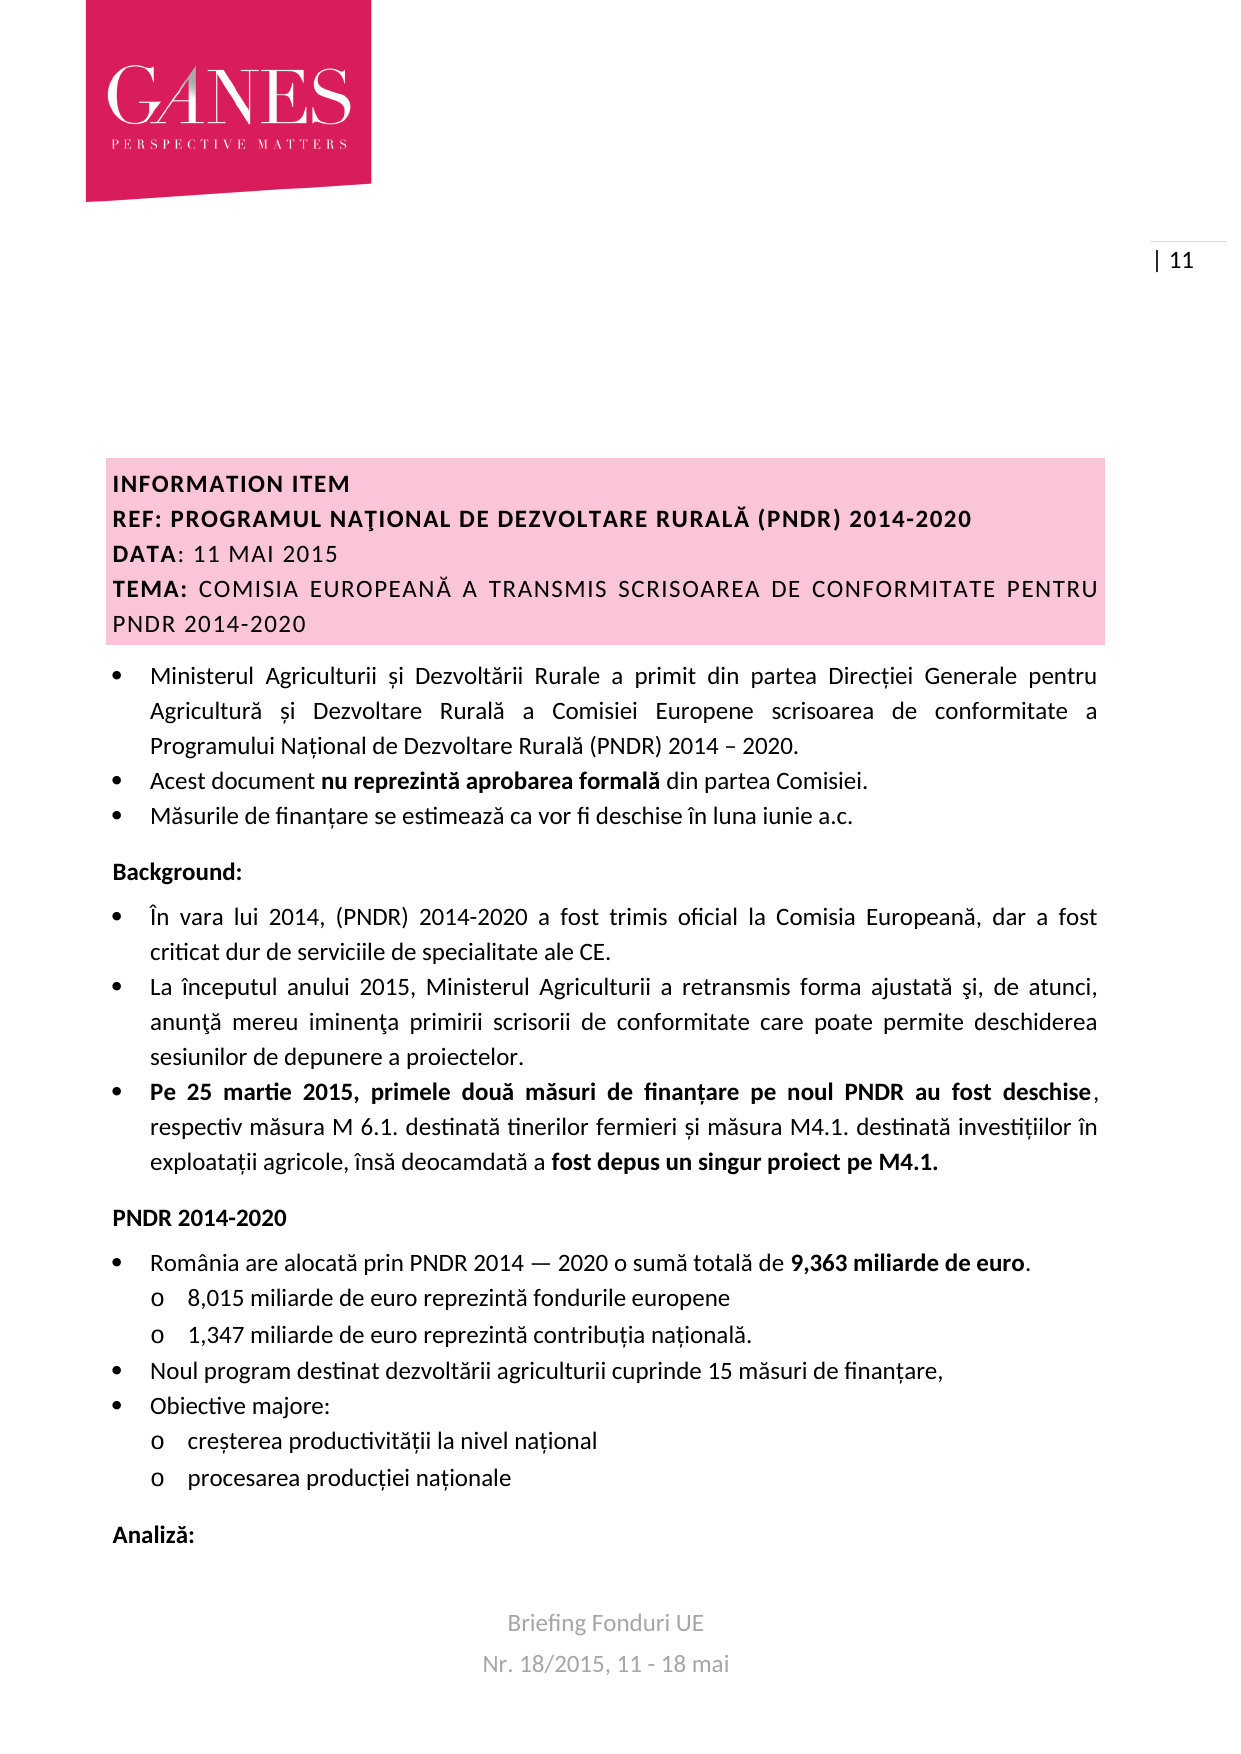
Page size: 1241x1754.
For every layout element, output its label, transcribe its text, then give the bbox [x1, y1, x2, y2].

subtitle Data: 11 MAI 2015 [113, 528, 1099, 563]
list Pe 25 martie 2015, primele două măsuri de finanțare pe noul PNDR au fost deschise, respectiv măsura M 6.1. destinată tinerilor fermieri și măsura M4.1. destinată investițiilor în exploatații agricole, însă deocamdată a fost depus un singur proiect pe M4.1. [112, 1076, 1099, 1177]
list Măsurile de finanțare se estimează ca vor fi deschise în luna iunie a.c. [112, 800, 1099, 830]
list În vara lui 2014, (PNDR) 2014-2020 a fost trimis oficial la Comisia Europeană, dar a fost criticat dur de serviciile de specialitate ale CE. [112, 901, 1099, 967]
list 8,015 miliarde de euro reprezintă fondurile europene [150, 1282, 1099, 1314]
list Noul program destinat dezvoltării agriculturii cuprinde 15 măsuri de finanțare, [112, 1355, 1099, 1386]
list procesarea producției naționale [150, 1462, 1099, 1493]
list La începutul anului 2015, Ministerul Agriculturii a retransmis forma ajustată şi, de atunci, anunţă mereu iminenţa primirii scrisorii de conformitate care poate permite deschiderea sesiunilor de depunere a proiectelor. [112, 971, 1099, 1072]
text Analiză: [112, 1519, 1099, 1549]
subtitle Tema: Comisia Europeană a transmis scrisoarea de conformitate pentru PNDR 2014-2020 [113, 563, 1099, 639]
list Obiective majore: [112, 1390, 1099, 1421]
subtitle Information ITEM [113, 464, 1099, 493]
list România are alocată prin PNDR 2014 — 2020 o sumă totală de 9,363 miliarde de euro. [112, 1247, 1099, 1278]
subtitle ref: Programul Naţional de Dezvoltare Rurală (PNDR) 2014-2020 [113, 493, 1099, 528]
list Ministerul Agriculturii și Dezvoltării Rurale a primit din partea Direcției Generale pentru Agricultură și Dezvoltare Rurală a Comisiei Europene scrisoarea de conformitate a Programului Național de Dezvoltare Rurală (PNDR) 2014 – 2020. [112, 660, 1099, 760]
list creșterea productivității la nivel național [150, 1425, 1099, 1457]
text PNDR 2014-2020 [112, 1202, 1099, 1232]
list 1,347 miliarde de euro reprezintă contribuția națională. [150, 1319, 1099, 1351]
text Background: [112, 856, 1099, 886]
picture [85, 0, 372, 202]
list Acest document nu reprezintă aprobarea formală din partea Comisiei. [112, 765, 1099, 795]
